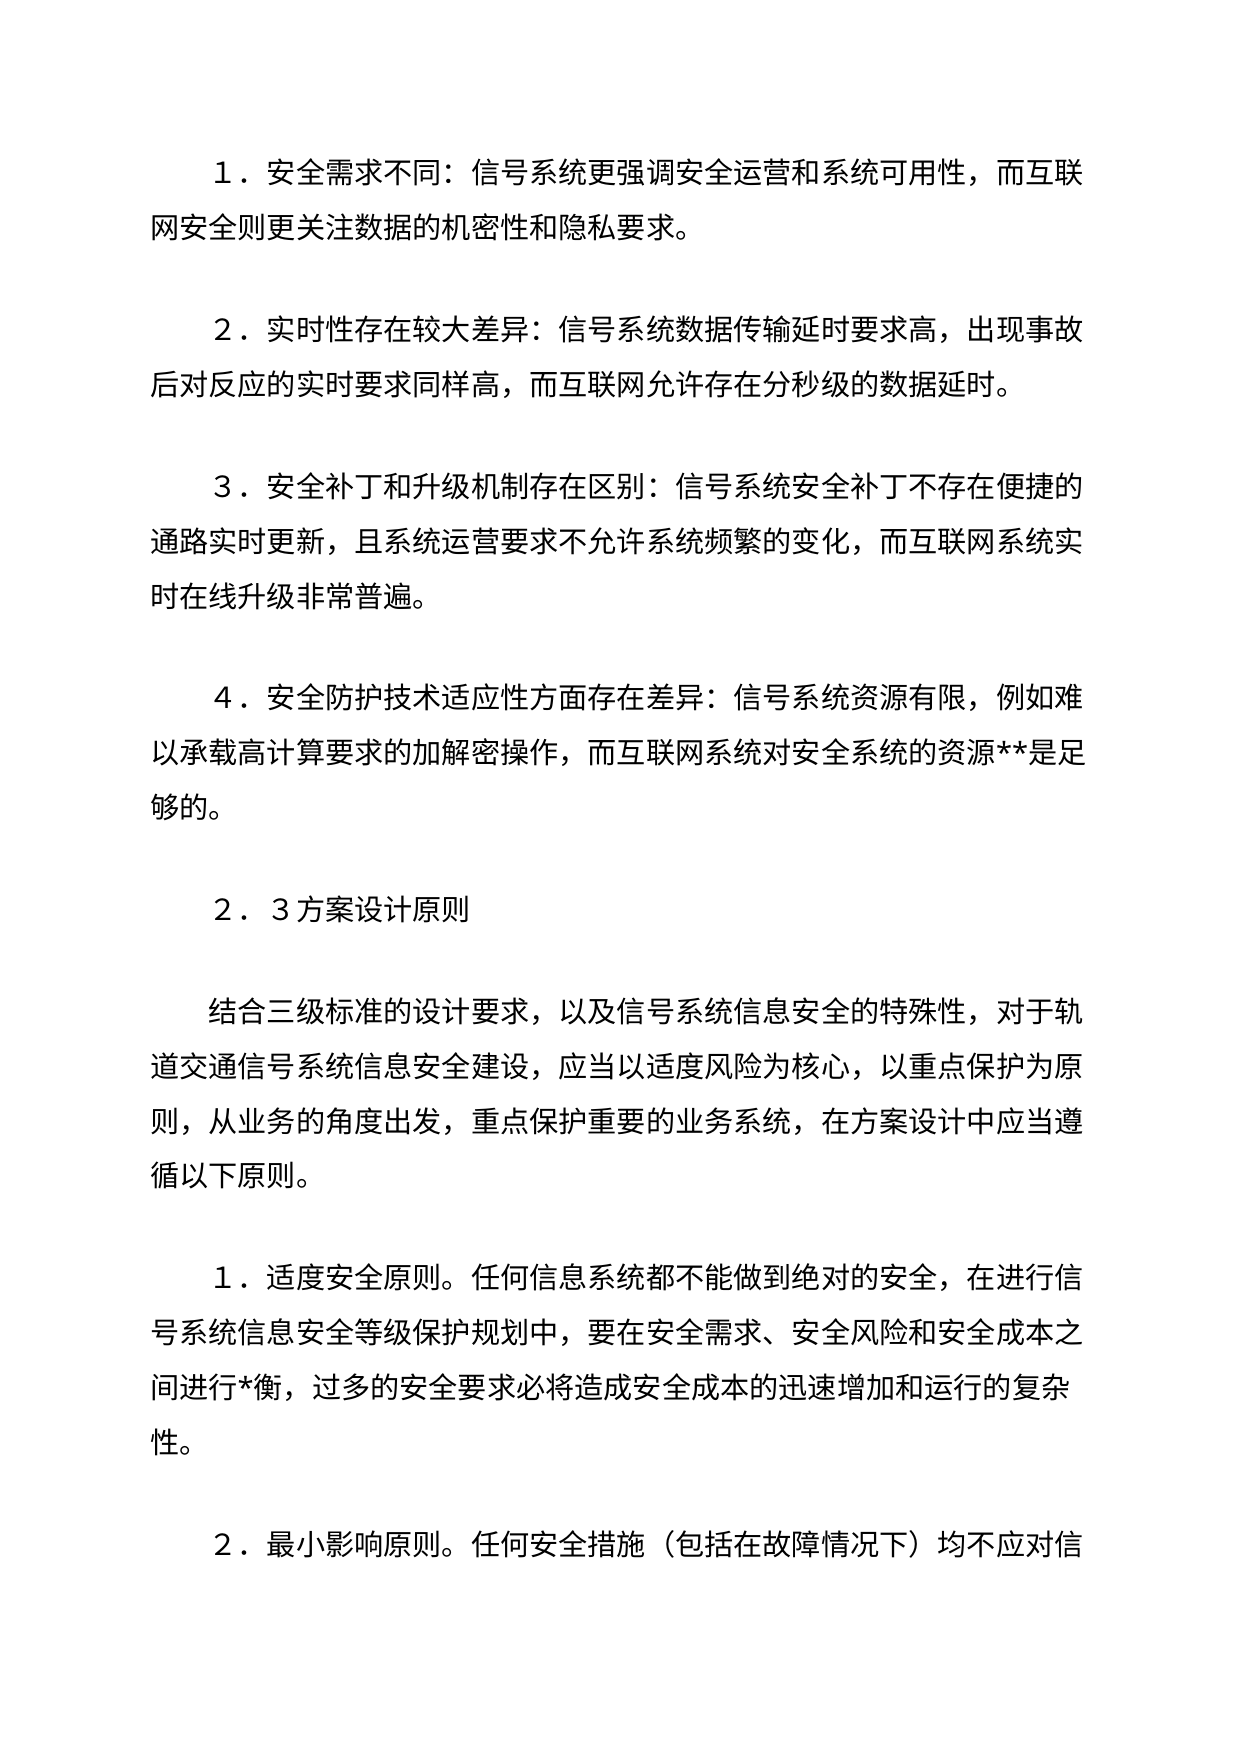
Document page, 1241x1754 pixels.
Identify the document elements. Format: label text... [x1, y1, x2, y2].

text １．安全需求不同：信号系统更强调安全运营和系统可用性，而互联网安全则更关注数据的机密性和隐私要求。 [150, 150, 1090, 247]
text ２．３方案设计原则 [150, 887, 1090, 929]
text ３．安全补丁和升级机制存在区别：信号系统安全补丁不存在便捷的通路实时更新，且系统运营要求不允许系统频繁的变化，而互联网系统实时在线升级非常普遍。 [150, 463, 1090, 615]
text 结合三级标准的设计要求，以及信号系统信息安全的特殊性，对于轨道交通信号系统信息安全建设，应当以适度风险为核心，以重点保护为原则，从业务的角度出发，重点保护重要的业务系统，在方案设计中应当遵循以下原则。 [150, 988, 1090, 1195]
text ４．安全防护技术适应性方面存在差异：信号系统资源有限，例如难以承载高计算要求的加解密操作，而互联网系统对安全系统的资源**是足够的。 [150, 675, 1090, 827]
text ２．实时性存在较大差异：信号系统数据传输延时要求高，出现事故后对反应的实时要求同样高，而互联网允许存在分秒级的数据延时。 [150, 307, 1090, 404]
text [150, 1521, 1090, 1564]
text １．适度安全原则。任何信息系统都不能做到绝对的安全，在进行信号系统信息安全等级保护规划中，要在安全需求、安全风险和安全成本之间进行*衡，过多的安全要求必将造成安全成本的迅速增加和运行的复杂性。 [150, 1255, 1090, 1462]
